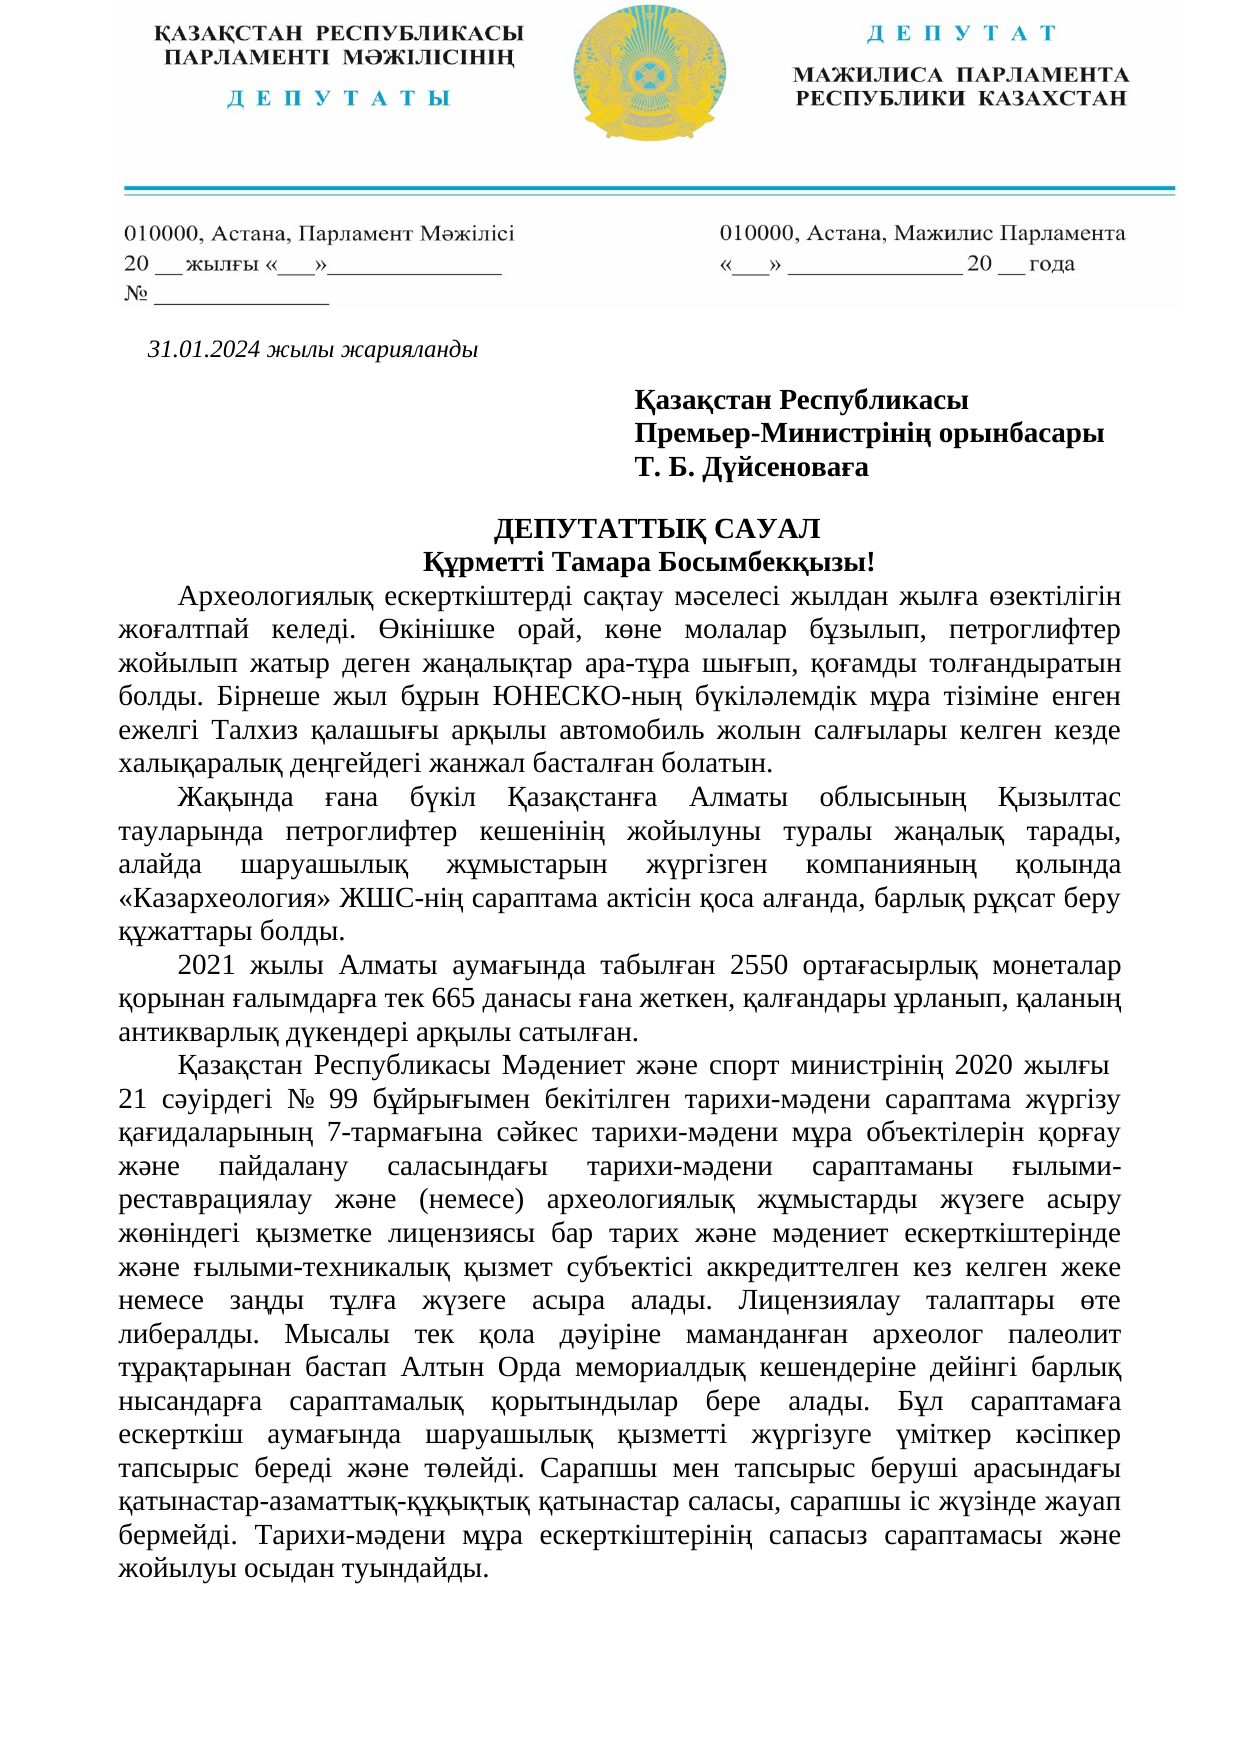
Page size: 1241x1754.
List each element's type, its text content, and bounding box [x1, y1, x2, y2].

text Т. Б. Дүйсеноваға [561, 449, 1122, 483]
picture [118, 0, 1181, 310]
text Археологиялық ескерткіштерді сақтау мәселесі жылдан жылға өзектілігін жоғалтпай келеді. Өкінішке орай, көне молалар бұзылып, петроглифтер жойылып жатыр деген жаңалықтар ара-тұра шығып, қоғамды толғандыратын болды. Бірнеше жыл бұрын ЮНЕСКО-ның бүкіләлемдік мұра тізіміне енген ежелгі Талхиз қалашығы арқылы автомобиль жолын салғылары келген кезде халықаралық деңгейдегі жанжал басталған болатын. [118, 578, 1122, 779]
text Қазақстан Республикасы Мәдениет және спорт министрінің 2020 жылғы 21 сәуірдегі № 99 бұйрығымен бекітілген тарихи-мәдени сараптама жүргізу қағидаларының 7-тармағына сәйкес тарихи-мәдени мұра объектілерін қорғау және пайдалану саласындағы тарихи-мәдени сараптаманы ғылыми-реставрациялау және (немесе) археологиялық жұмыстарды жүзеге асыру жөніндегі қызметке лицензиясы бар тарих және мәдениет ескерткіштерінде және ғылыми-техникалық қызмет субъектісі аккредиттелген кез келген жеке немесе заңды тұлға жүзеге асыра алады. Лицензиялау талаптары өте либералды. Мысалы тек қола дәуіріне маманданған археолог палеолит тұрақтарынан бастап Алтын Орда мемориалдық кешендеріне дейінгі барлық нысандарға сараптамалық қорытындылар бере алады. Бұл сараптамаға ескерткіш аумағында шаруашылық қызметті жүргізуге үміткер кәсіпкер тапсырыс береді және төлейді. Сарапшы мен тапсырыс беруші арасындағы қатынастар-азаматтық-құқықтық қатынастар саласы, сарапшы іс жүзінде жауап бермейді. Тарихи-мәдени мұра ескерткіштерінің сапасыз сараптамасы және жойылуы осыдан туындайды. [118, 1047, 1122, 1584]
text Құрметті Тамара Босымбекқызы! [118, 544, 1122, 578]
text 2021 жылы Алматы аумағында табылған 2550 ортағасырлық монеталар қорынан ғалымдарға тек 665 данасы ғана жеткен, қалғандары ұрланып, қаланың антикварлық дүкендері арқылы сатылған. [118, 947, 1122, 1047]
text 31.01.2024 жылы жарияланды [148, 334, 1093, 363]
text Жақында ғана бүкіл Қазақстанға Алматы облысының Қызылтас тауларында петроглифтер кешенінің жойылуны туралы жаңалық тарады, алайда шаруашылық жұмыстарын жүргізген компанияның қолында «Казархеология» ЖШС-нің сараптама актісін қоса алғанда, барлық рұқсат беру құжаттары болды. [118, 779, 1122, 947]
text Премьер-Министрінің орынбасары [561, 416, 1122, 449]
text Қазақстан Республикасы [561, 382, 1122, 416]
text ДЕПУТАТТЫҚ САУАЛ [118, 511, 1122, 544]
